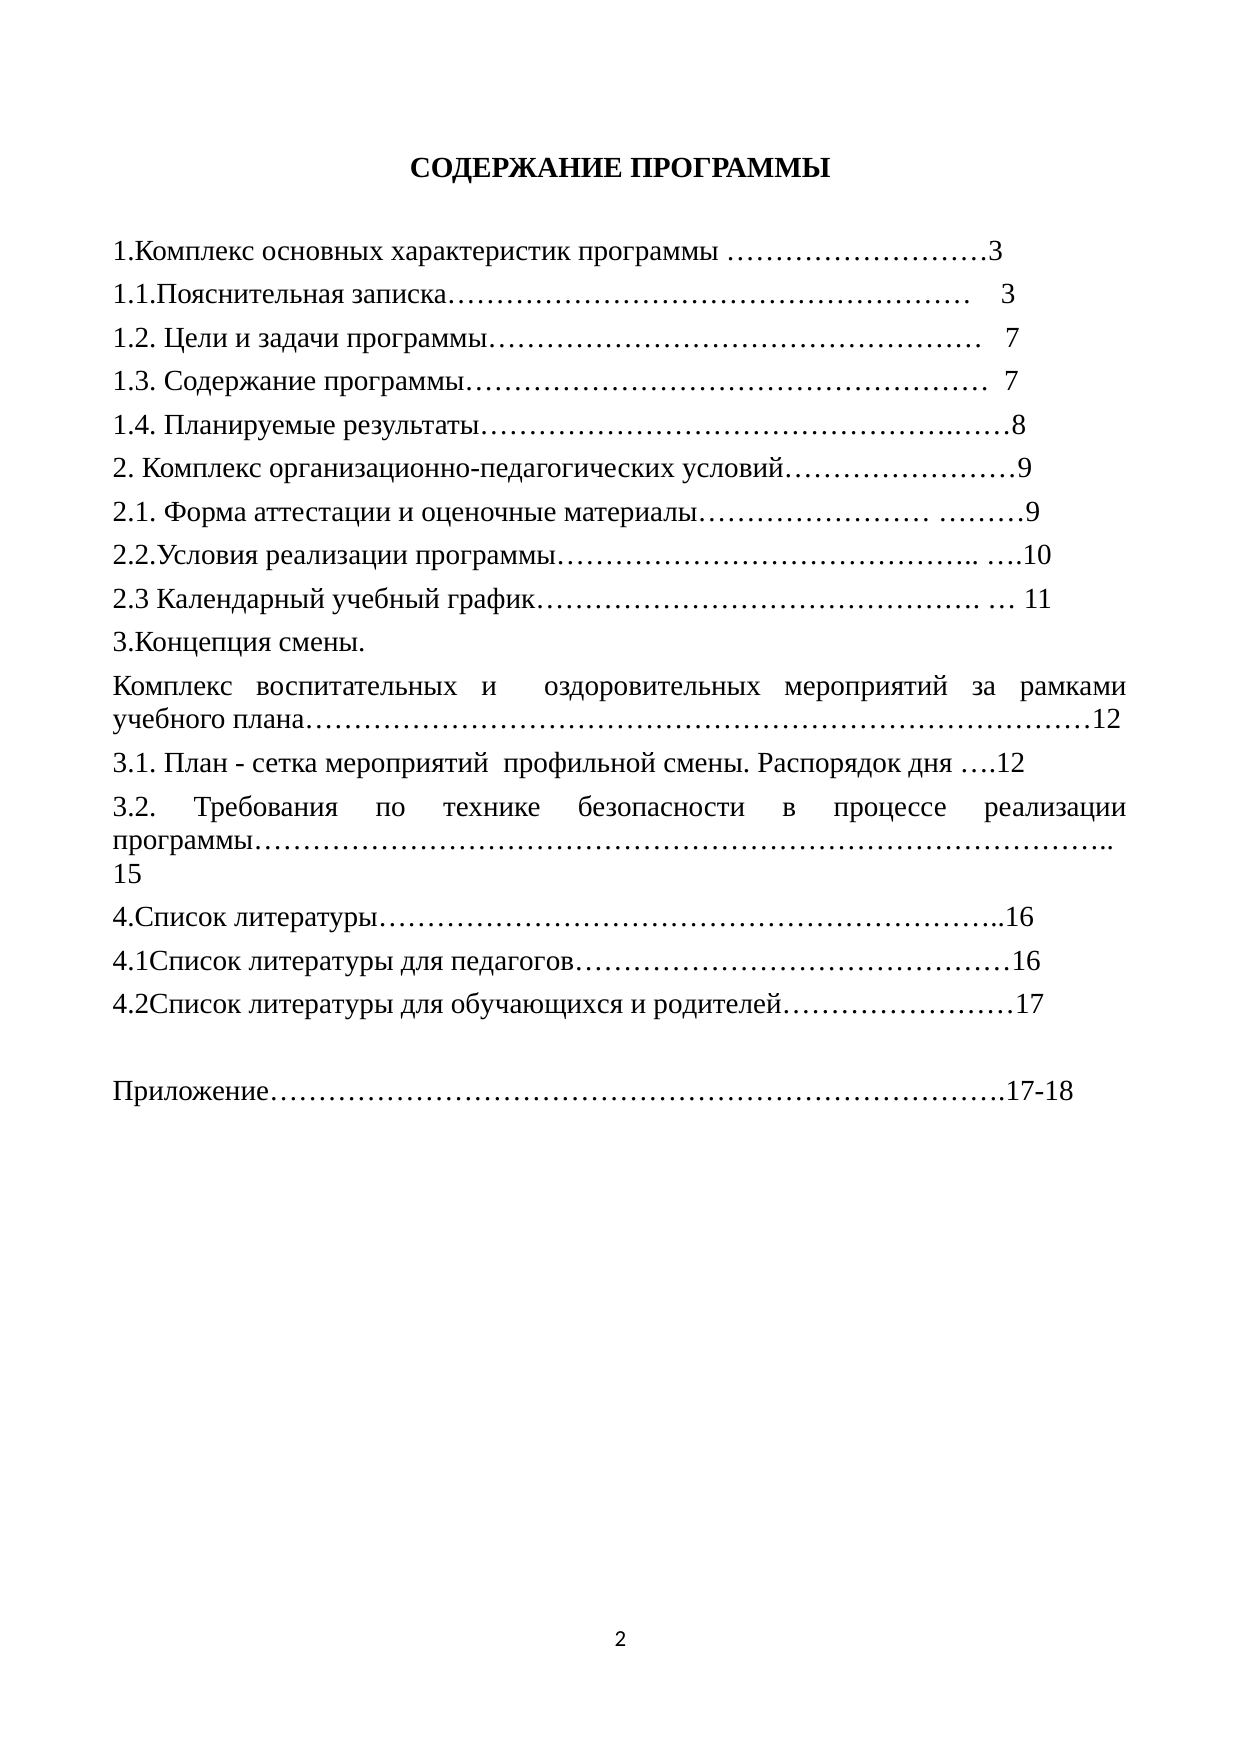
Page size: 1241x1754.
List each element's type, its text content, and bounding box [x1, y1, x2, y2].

text Приложение………………………………………………………………….17-18 [112, 1073, 1128, 1107]
text 1.1.Пояснительная записка……………………………………………… 3 [112, 276, 1072, 310]
text 2.1. Форма аттестации и оценочные материалы…………………… ………9 [112, 494, 1057, 527]
text 1.Комплекс основных характеристик программы ………………………3 [112, 233, 1190, 266]
text Комплекс воспитательных и оздоровительных мероприятий за рамками учебного плана………………………………………………………………………12 [112, 668, 1128, 735]
text 4.2Список литературы для обучающихся и родителей……………………17 [112, 986, 1128, 1020]
text 3.1. План - сетка мероприятий профильной смены. Распорядок дня ….12 [112, 745, 1128, 779]
text 2.3 Календарный учебный график………………………………………. … 11 [112, 581, 1057, 614]
text 1.2. Цели и задачи программы…………………………………………… 7 [112, 320, 1057, 353]
text 4.Список литературы………………………………………………………..16 [112, 899, 1128, 933]
text 4.1Список литературы для педагогов………………………………………16 [112, 943, 1128, 976]
text 3.2. Требования по технике безопасности в процессе реализации программы……………………………………………………………………………..15 [112, 789, 1128, 889]
text 1.4. Планируемые результаты………………………………………….……8 [112, 407, 1057, 440]
text 1.3. Содержание программы……………………………………………… 7 [112, 363, 1128, 397]
text 2. Комплекс организационно-педагогических условий……………………9 [112, 450, 1057, 484]
text СОДЕРЖАНИЕ ПРОГРАММЫ [112, 150, 1128, 183]
text 2.2.Условия реализации программы…………………………………….. ….10 [112, 537, 1057, 571]
text 3.Концепция смены. [112, 624, 1128, 658]
